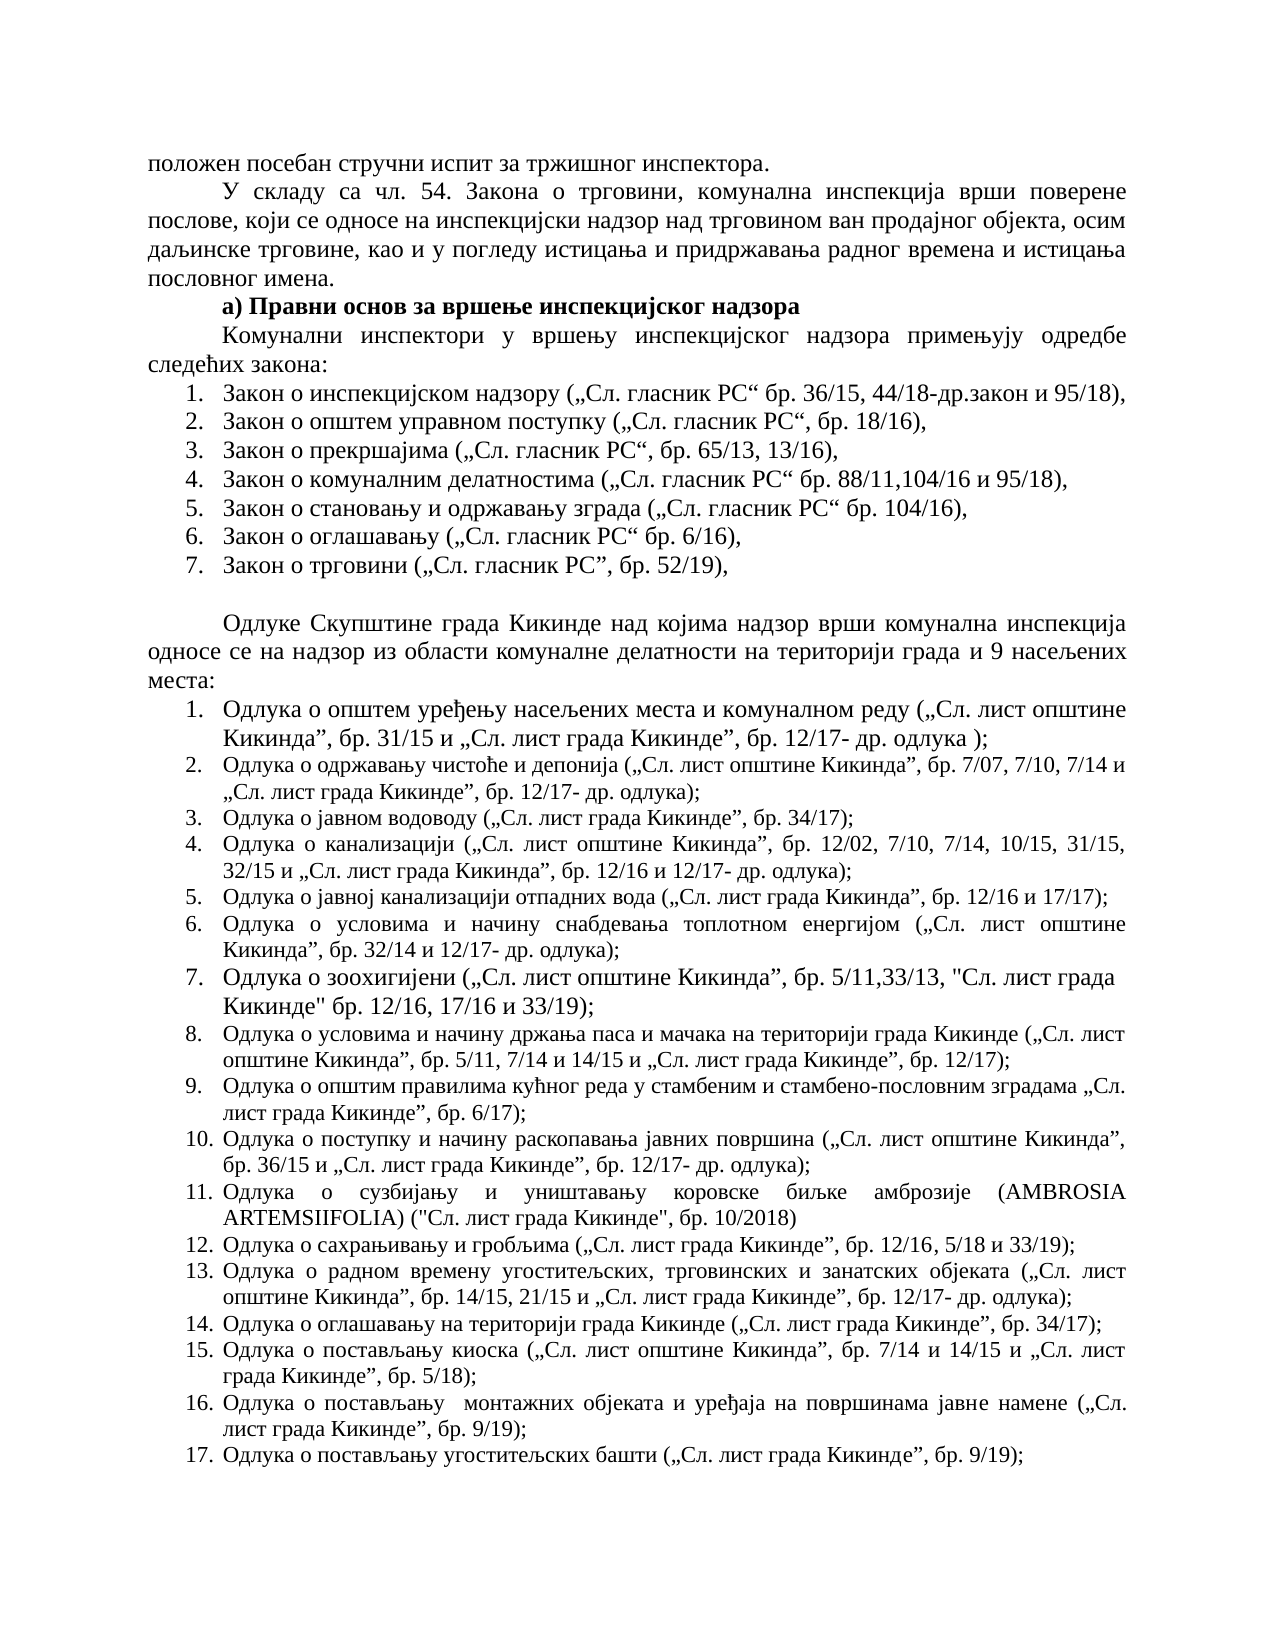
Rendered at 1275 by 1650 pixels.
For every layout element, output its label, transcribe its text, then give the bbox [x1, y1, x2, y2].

list Одлука о радном времену угоститељских, трговинских и занатских објеката („Сл. лист општине Кикинда”, бр. 14/15, 21/15 и „Сл. лист града Кикиндe”, бр. 12/17- др. одлука); [185, 1257, 1127, 1310]
list Одлука о јавном водоводу („Сл. лист града Кикиндe”, бр. 34/17); [185, 804, 1127, 831]
list Одлука о одржавању чистоће и депонија („Сл. лист општине Кикинда”, бр. 7/07, 7/10, 7/14 и „Сл. лист града Кикинде”, бр. 12/17- др. одлука); [185, 751, 1127, 804]
text У складу са чл. 54. Закона о трговини, комунална инспекција врши поверене послове, који се односе на инспекцијски надзор над трговином ван продајног објекта, осим даљинске трговине, као и у погледу истицања и придржавања радног времена и истицања пословног имена. [148, 176, 1127, 291]
list Одлука о сахрањивању и гробљима („Сл. лист града Кикинде”, бр. 12/16, 5/18 и 33/19); [185, 1231, 1127, 1257]
list Закон о оглашавању („Сл. гласник РС“ бр. 6/16), [185, 521, 1127, 550]
list Одлука о поступку и начину раскопавања јавних површина („Сл. лист општине Кикинда”, бр. 36/15 и „Сл. лист града Кикинде”, бр. 12/17- др. одлука); [185, 1125, 1127, 1178]
list Закон о комуналним делатностима („Сл. гласник РС“ бр. 88/11,104/16 и 95/18), [185, 464, 1127, 493]
list Одлука о условима и начину држања паса и мачака на територији града Кикинде („Сл. лист општине Кикинда”, бр. 5/11, 7/14 и 14/15 и „Сл. лист града Кикинде”, бр. 12/17); [185, 1020, 1127, 1072]
list Закон о општем управном поступку („Сл. гласник РС“, бр. 18/16), [185, 406, 1127, 435]
list Одлука о постављању угоститељских башти („Сл. лист града Кикинде”, бр. 9/19); [185, 1441, 1127, 1468]
list Одлука о општем уређењу насељених места и комуналном реду („Сл. лист општине Кикинда”, бр. 31/15 и „Сл. лист града Кикиндe”, бр. 12/17- др. одлука ); [185, 694, 1127, 751]
list Закон о становању и одржавању зграда („Сл. гласник РС“ бр. 104/16), [185, 493, 1127, 521]
text а) Правни основ за вршење инспекцијског надзора [148, 291, 1127, 320]
list Одлука о општим правилима кућног реда у стамбеним и стамбено-пословним зградама „Сл. лист града Кикинде”, бр. 6/17); [185, 1072, 1127, 1125]
list Закон о трговини („Сл. гласник РС”, бр. 52/19), [185, 550, 1127, 579]
list Закон о инспекцијском надзору („Сл. гласник РС“ бр. 36/15, 44/18-др.закон и 95/18), [185, 378, 1127, 406]
list Одлука о зоохигијени („Сл. лист општине Кикинда”, бр. 5/11,33/13, "Сл. лист града Кикинде" бр. 12/16, 17/16 и 33/19); [185, 962, 1127, 1020]
text Одлуке Скупштине града Кикинде над којима надзор врши комунална инспекција односе се на надзор из области комуналне делатности на територији града и 9 насељених места: [148, 608, 1127, 694]
list Одлука о оглашавању на територији града Кикинде („Сл. лист града Кикинде”, бр. 34/17); [185, 1310, 1127, 1336]
list Закон о прекршајима („Сл. гласник РС“, бр. 65/13, 13/16), [185, 435, 1127, 464]
list Одлука о условима и начину снабдевања топлотном енергијом („Сл. лист општине Кикинда”, бр. 32/14 и 12/17- др. одлука); [185, 909, 1127, 962]
list Одлука о постављању киоска („Сл. лист општине Кикинда”, бр. 7/14 и 14/15 и „Сл. лист града Кикиндe”, бр. 5/18); [185, 1336, 1127, 1389]
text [148, 148, 1127, 176]
list Одлука о сузбијању и уништавању коровске биљке амброзије (AMBROSIA ARTEMSIIFOLIA) ("Сл. лист града Кикинде", бр. 10/2018) [185, 1178, 1127, 1231]
list Oдлука о канализацији („Сл. лист општине Кикинда”, бр. 12/02, 7/10, 7/14, 10/15, 31/15, 32/15 и „Сл. лист града Кикинда”, бр. 12/16 и 12/17- др. одлука); [185, 831, 1127, 883]
list Одлука о постављању монтажних објеката и уређаја на површинама јавне намене („Сл. лист града Кикинде”, бр. 9/19); [185, 1389, 1127, 1441]
list Одлука о јавној канализацији отпадних вода („Сл. лист града Кикинда”, бр. 12/16 и 17/17); [185, 883, 1127, 909]
text Комунални инспектори у вршењу инспекцијског надзора примењују одредбе следећих закона: [148, 320, 1127, 378]
